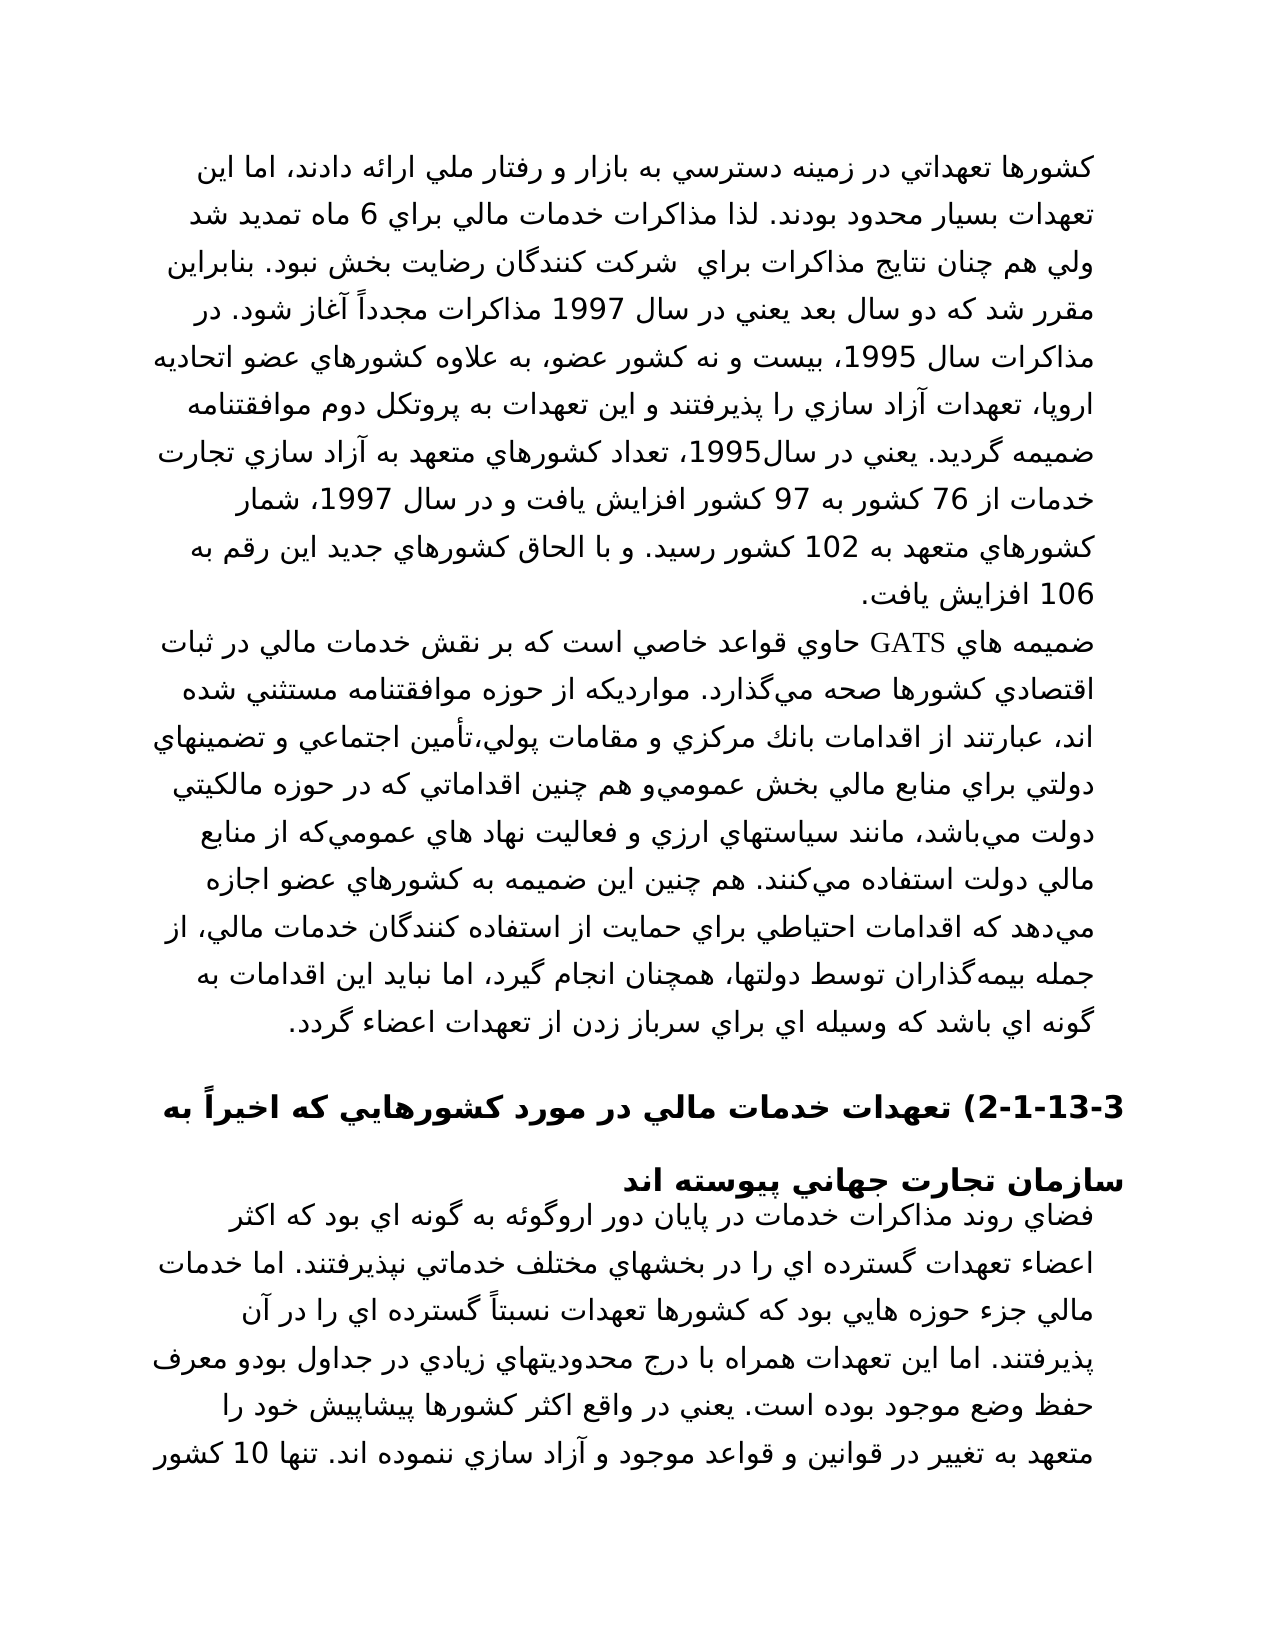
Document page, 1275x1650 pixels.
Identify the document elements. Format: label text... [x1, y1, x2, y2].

text ضميمه هاي GATS حاوي قواعد خاصي است كه بر نقش خدمات مالي در ثبات اقتصادي كشورها صحه مي‌گذارد. موارديكه از حوزه موافقتنامه مستثني شده اند، عبارتند از اقدامات بانك مركزي و مقامات پولي،تأمين اجتماعي و تضمينهاي دولتي براي منابع مالي بخش عمومي‌و هم چنين اقداماتي كه در حوزه مالكيتي دولت مي‌باشد، مانند سياستهاي ارزي و فعاليت نهاد هاي عمومي‌كه از منابع مالي دولت استفاده مي‌كنند. هم چنين اين ضميمه به كشورهاي عضو اجازه مي‌دهد كه اقدامات احتياطي براي حمايت از استفاده كنندگان خدمات مالي، از جمله بيمه‌گذاران توسط دولتها، همچنان انجام گيرد، اما نبايد اين اقدامات به گونه اي باشد كه وسيله اي براي سرباز زدن از تعهدات اعضاء گردد. [150, 625, 1095, 1039]
subtitle 2-1-13-3) تعهدات خدمات مالي در مورد كشورهايي كه اخيراً به سازمان تجارت جهاني پيوسته اند [150, 1053, 1125, 1198]
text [150, 150, 1095, 611]
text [150, 1198, 1095, 1470]
